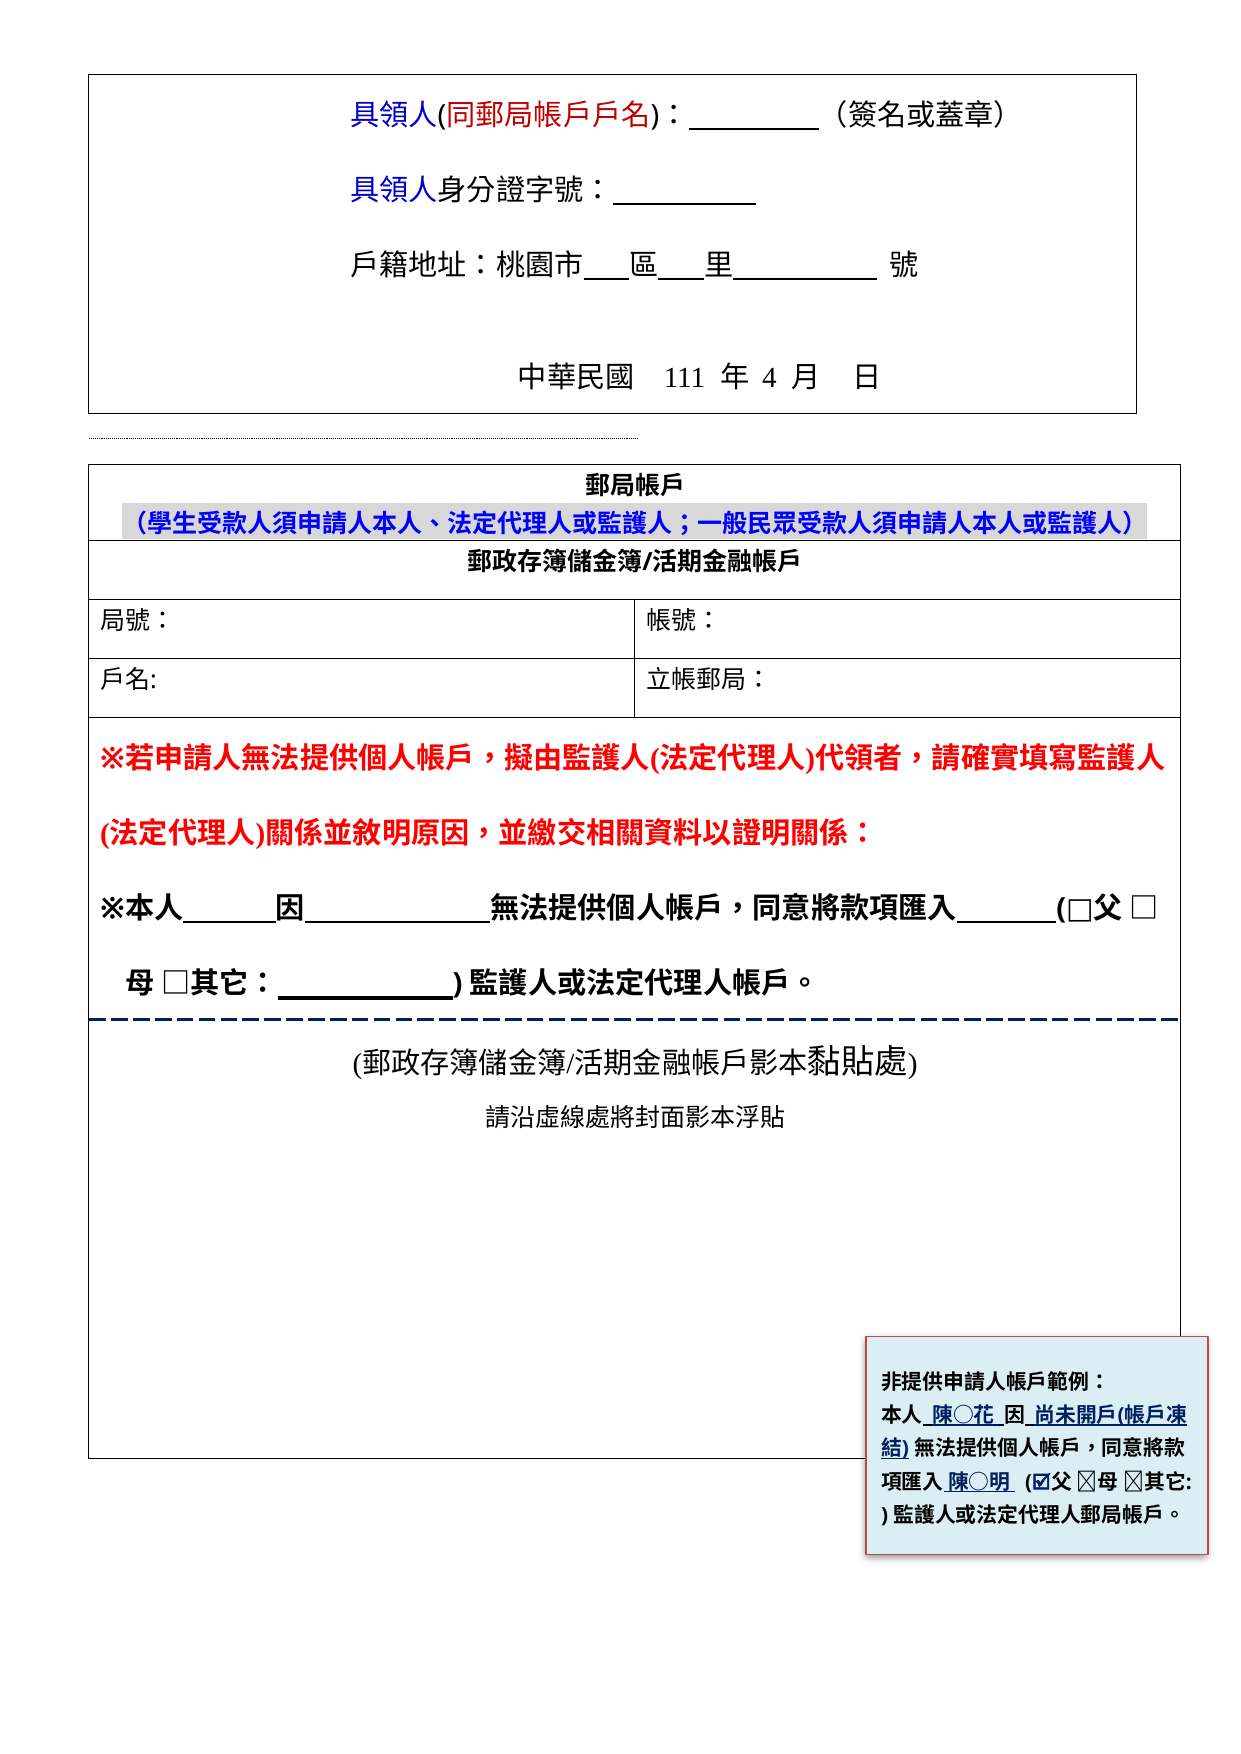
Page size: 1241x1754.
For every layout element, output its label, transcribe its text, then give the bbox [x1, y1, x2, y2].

table_cell ※若申請人無法提供個人帳戶，擬由監護人(法定代理人)代領者，請確實填寫監護人(法定代理人)關係並敘明原因，並繳交相關資料以證明關係： ※本人 因 無法提供個人帳戶，同意將款項匯入 (□父 □母 □其它： ) 監護人或法定代理人帳戶。 [89, 718, 1180, 1018]
table_cell 立帳郵局： [635, 659, 1180, 717]
table_cell 帳號： [635, 600, 1180, 658]
table_cell 局號： [89, 600, 634, 658]
table_cell (郵政存簿儲金簿/活期金融帳戶影本黏貼處) 請沿虛線處將封面影本浮貼 [89, 1018, 1180, 1458]
table_header 郵局帳戶 （學生受款人須申請人本人、法定代理人或監護人；一般民眾受款人須申請人本人或監護人） [89, 465, 1180, 540]
table_cell 郵政存簿儲金簿/活期金融帳戶 [89, 541, 1180, 599]
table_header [89, 75, 1136, 413]
table_cell 戶名: [89, 659, 634, 717]
